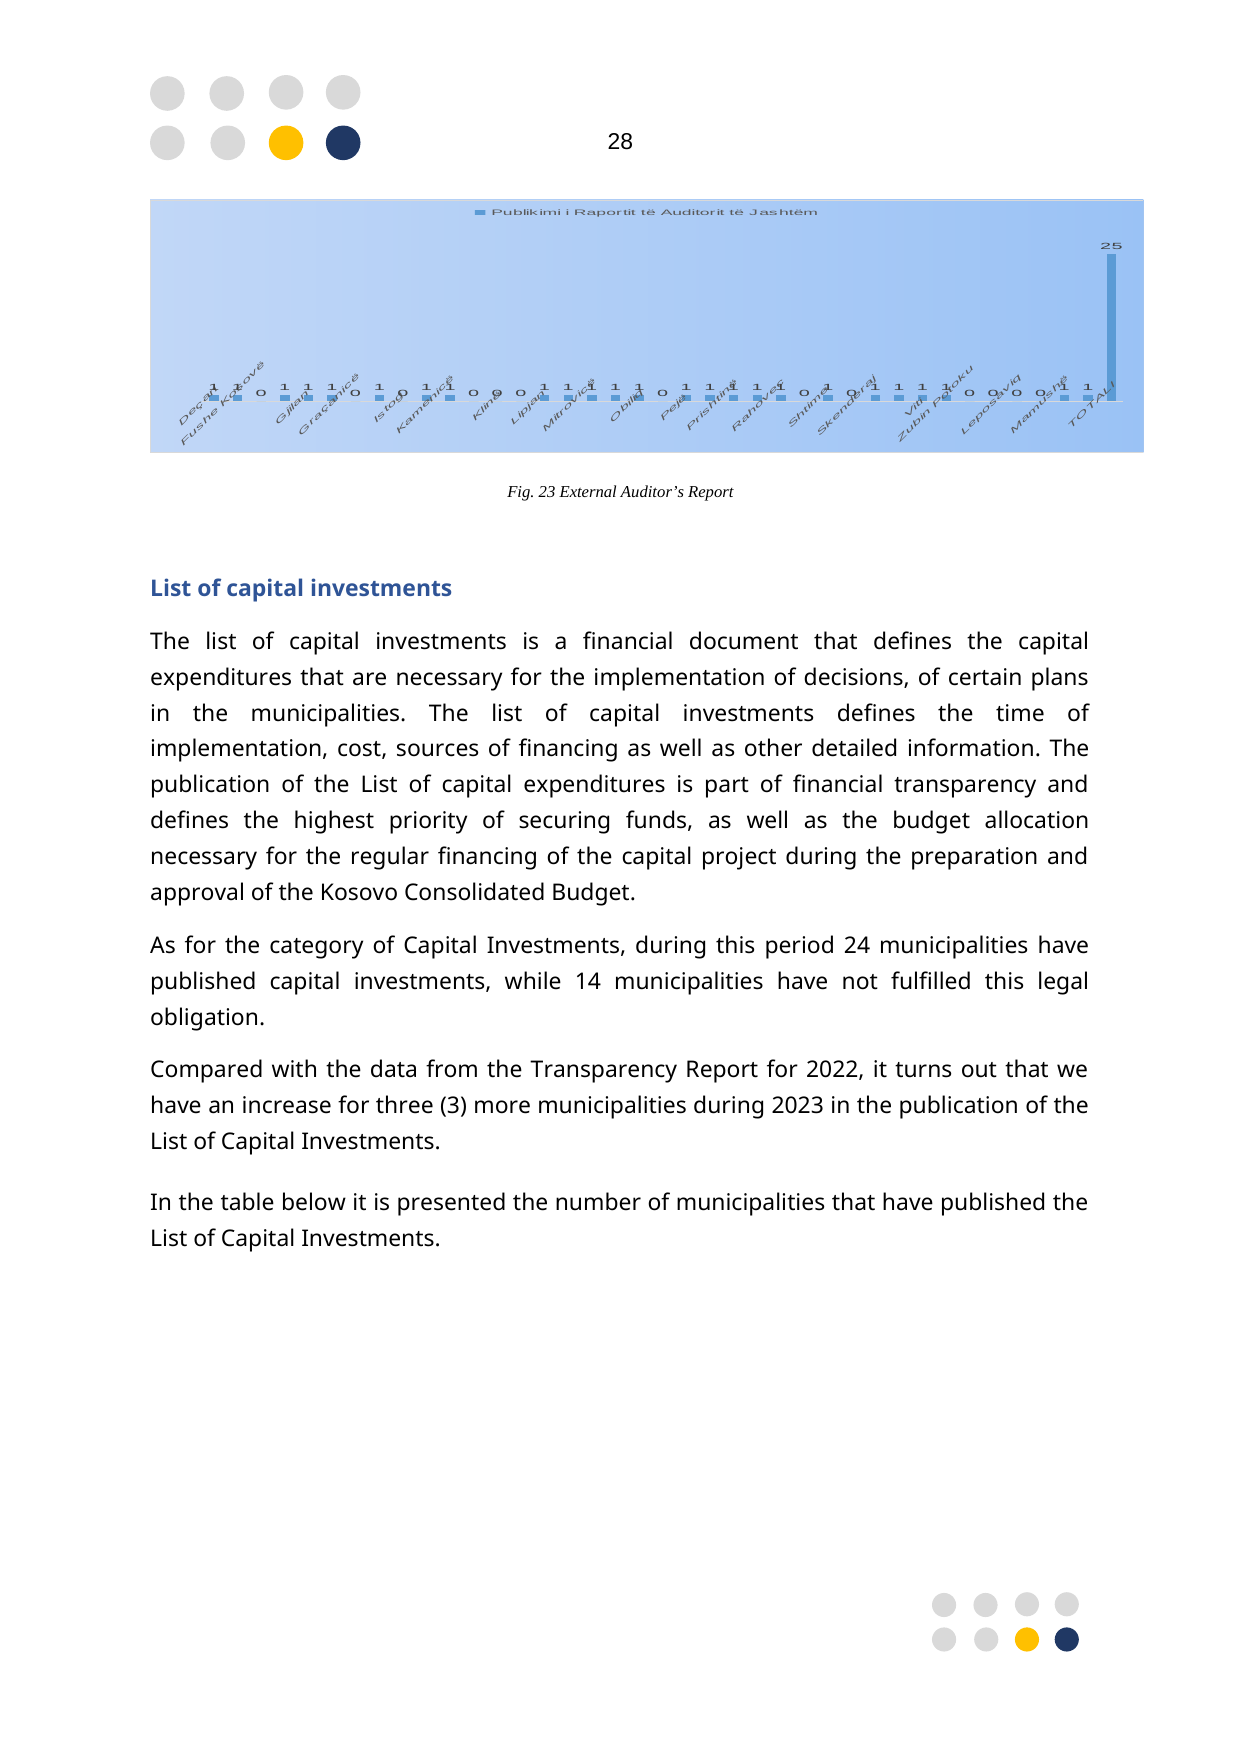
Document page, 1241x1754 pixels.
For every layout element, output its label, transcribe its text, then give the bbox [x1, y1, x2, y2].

text As for the category of Capital Investments, during this period 24 municipalities have published capital investments, while 14 municipalities have not fulfilled this legal obligation. [150, 929, 1090, 1032]
text In the table below it is presented the number of municipalities that have published the List of Capital Investments. [150, 1186, 1090, 1253]
text Compared with the data from the Transparency Report for 2022, it turns out that we have an increase for three (3) more municipalities during 2023 in the publication of the List of Capital Investments. [150, 1053, 1090, 1156]
text List of capital investments [150, 572, 1090, 603]
text The list of capital investments is a financial document that defines the capital expenditures that are necessary for the implementation of decisions, of certain plans in the municipalities. The list of capital investments defines the time of implementation, cost, sources of financing as well as other detailed information. The publication of the List of capital expenditures is part of financial transparency and defines the highest priority of securing funds, as well as the budget allocation necessary for the regular financing of the capital project during the preparation and approval of the Kosovo Consolidated Budget. [150, 624, 1090, 907]
text Fig. 23 External Auditor’s Report [150, 482, 1090, 501]
